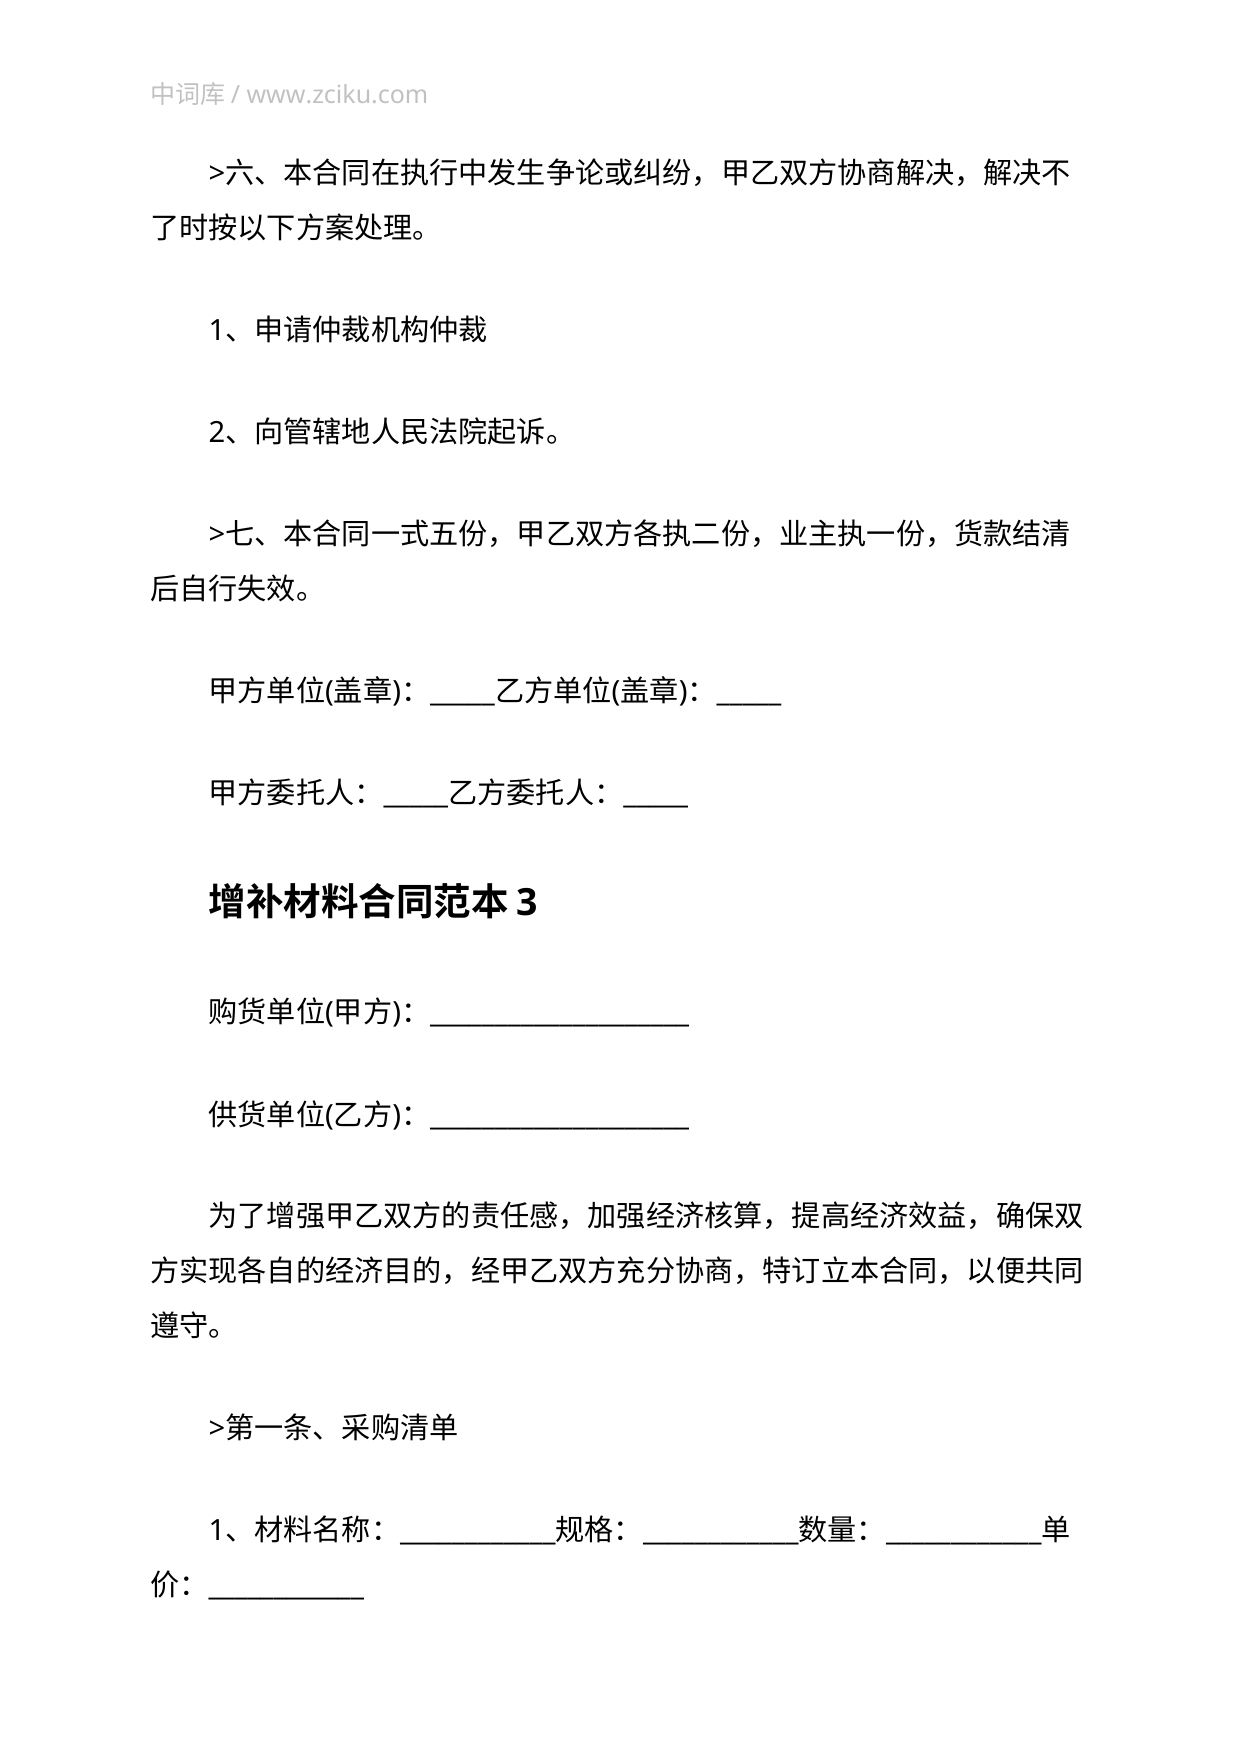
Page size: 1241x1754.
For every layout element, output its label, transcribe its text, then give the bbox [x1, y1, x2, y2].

text 为了增强甲乙双方的责任感，加强经济核算，提高经济效益，确保双方实现各自的经济目的，经甲乙双方充分协商，特订立本合同，以便共同遵守。 [150, 1193, 1090, 1345]
text 1、材料名称：____________规格：____________数量：____________单价：____________ [150, 1507, 1090, 1604]
text 2、向管辖地人民法院起诉。 [150, 409, 1090, 451]
text 甲方单位(盖章)：_____乙方单位(盖章)：_____ [150, 667, 1090, 710]
text 购货单位(甲方)：____________________ [150, 989, 1090, 1031]
text 增补材料合同范本3 [150, 871, 1090, 926]
text >第一条、采购清单 [150, 1404, 1090, 1447]
text 供货单位(乙方)：____________________ [150, 1091, 1090, 1133]
text >六、本合同在执行中发生争论或纠纷，甲乙双方协商解决，解决不了时按以下方案处理。 [150, 150, 1090, 247]
text >七、本合同一式五份，甲乙双方各执二份，业主执一份，货款结清后自行失效。 [150, 511, 1090, 608]
text 甲方委托人：_____乙方委托人：_____ [150, 769, 1090, 812]
text 1、申请仲裁机构仲裁 [150, 307, 1090, 349]
